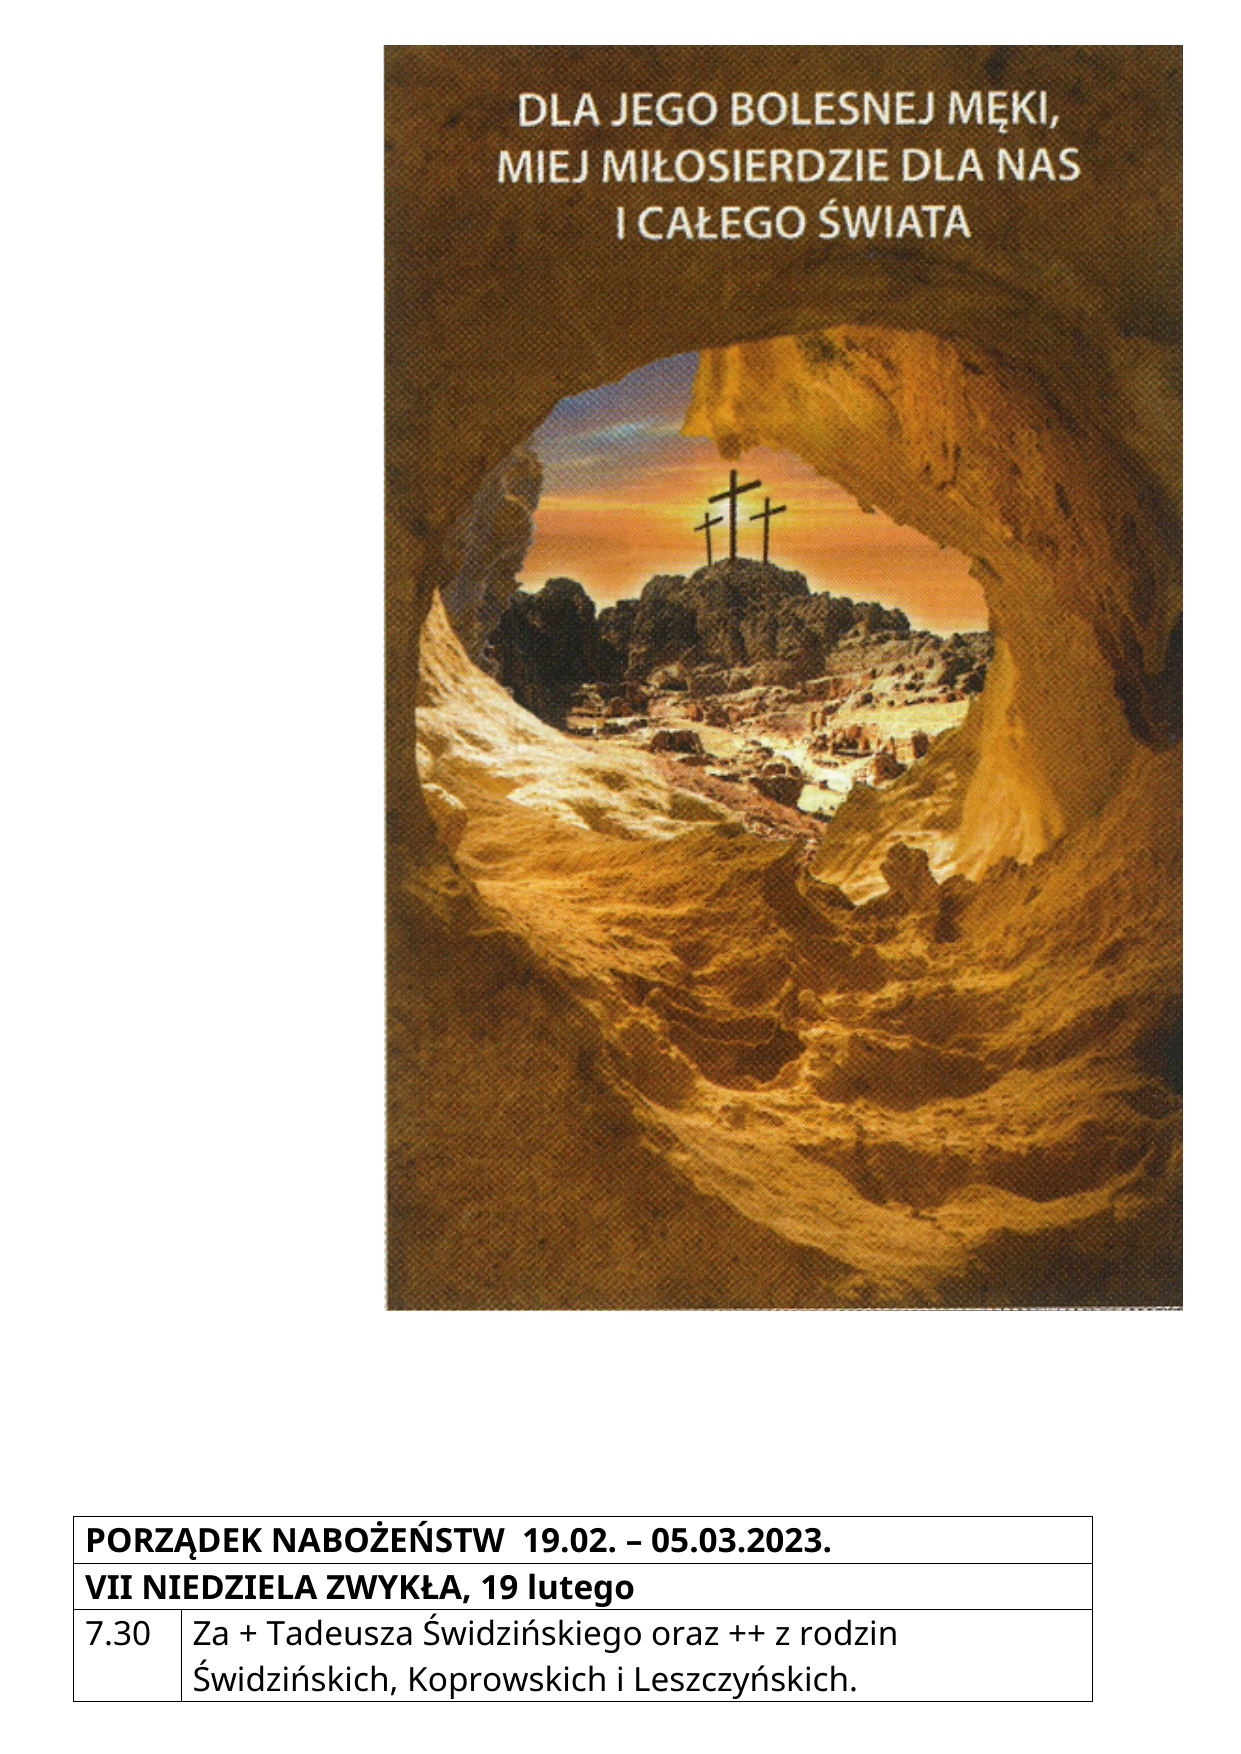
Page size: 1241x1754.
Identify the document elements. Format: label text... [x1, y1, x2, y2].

picture [383, 45, 1183, 1311]
table_cell 7.30 [74, 1610, 181, 1701]
table_cell VII NIEDZIELA ZWYKŁA, 19 lutego [74, 1564, 1092, 1609]
table_cell Za + Tadeusza Świdzińskiego oraz ++ z rodzin Świdzińskich, Koprowskich i Leszczyńskich. [182, 1610, 1092, 1701]
table_header PORZĄDEK NABOŻEŃSTW 19.02. – 05.03.2023. [74, 1517, 1092, 1563]
